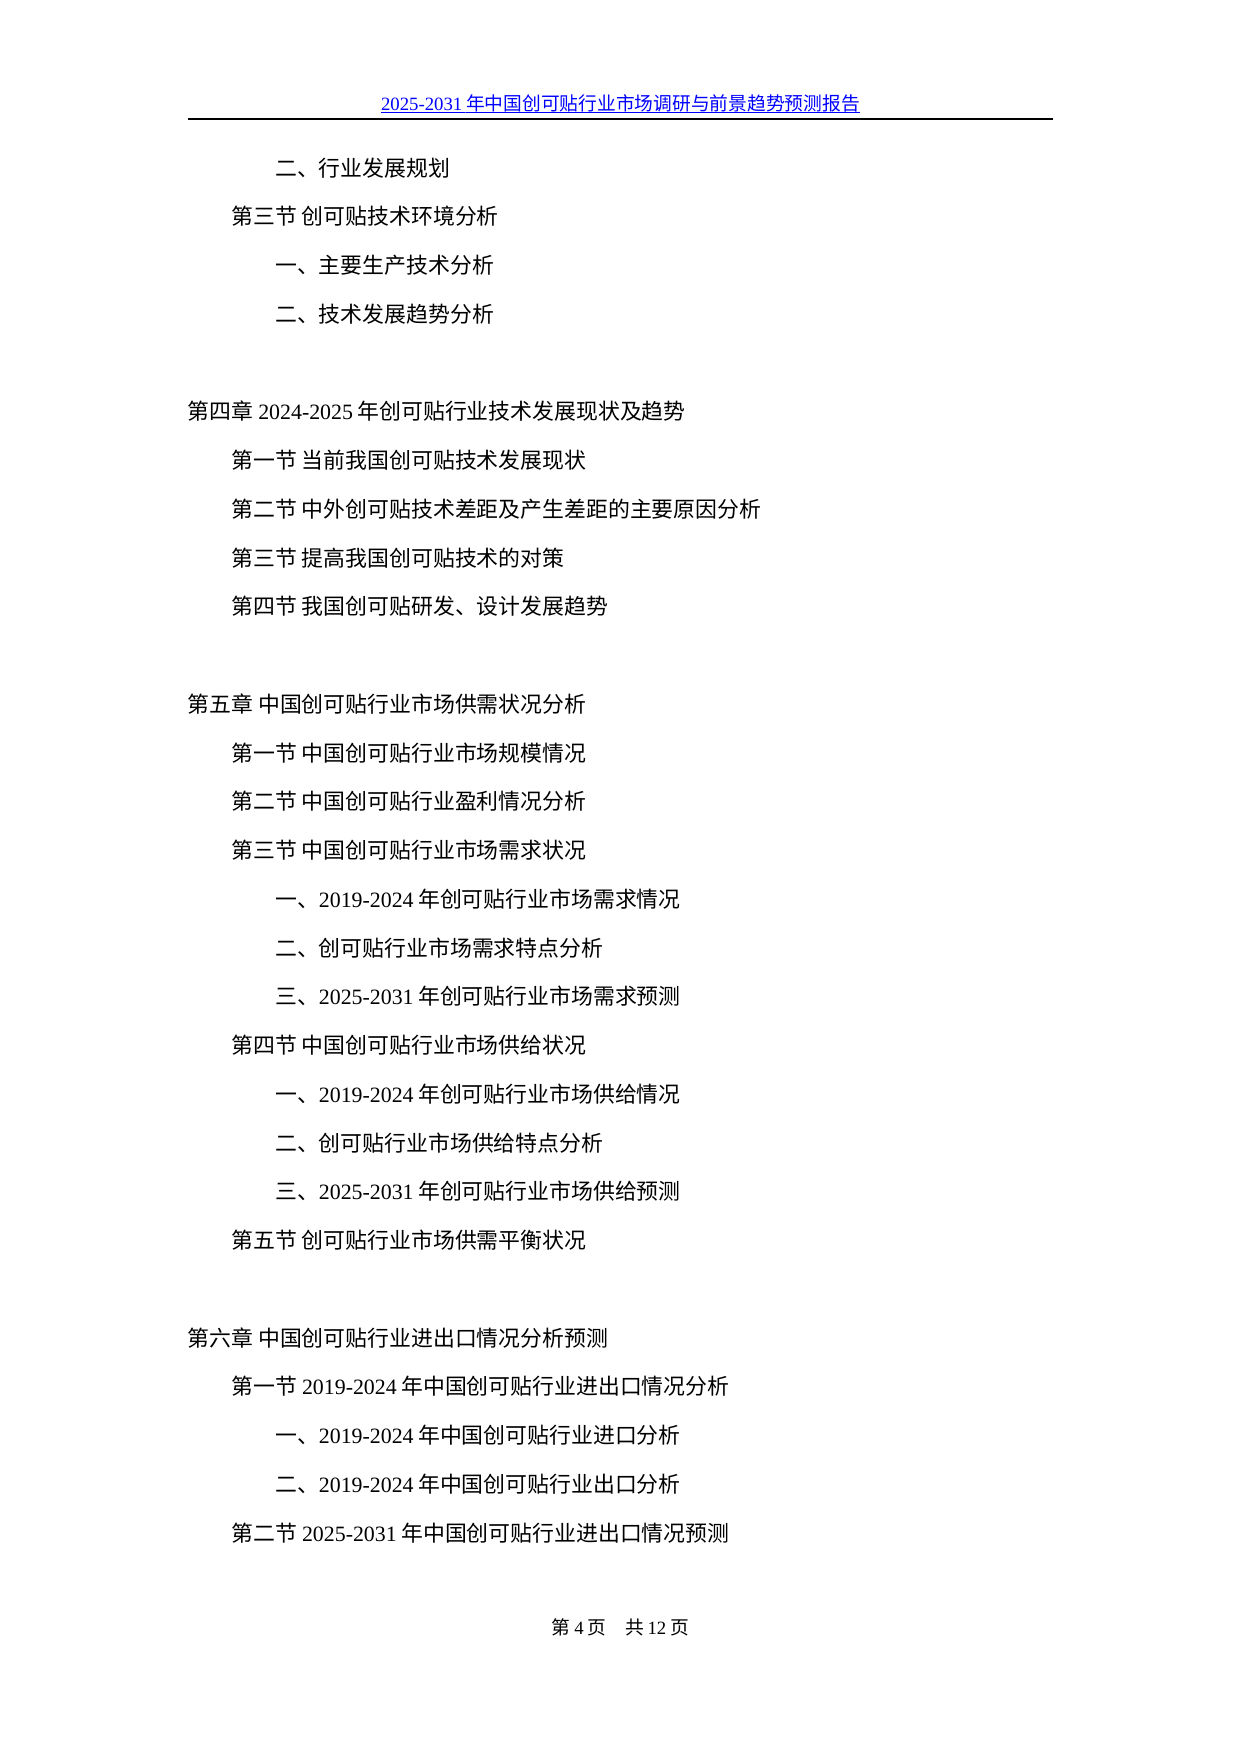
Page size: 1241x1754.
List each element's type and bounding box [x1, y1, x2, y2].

text [187, 150, 1053, 1548]
